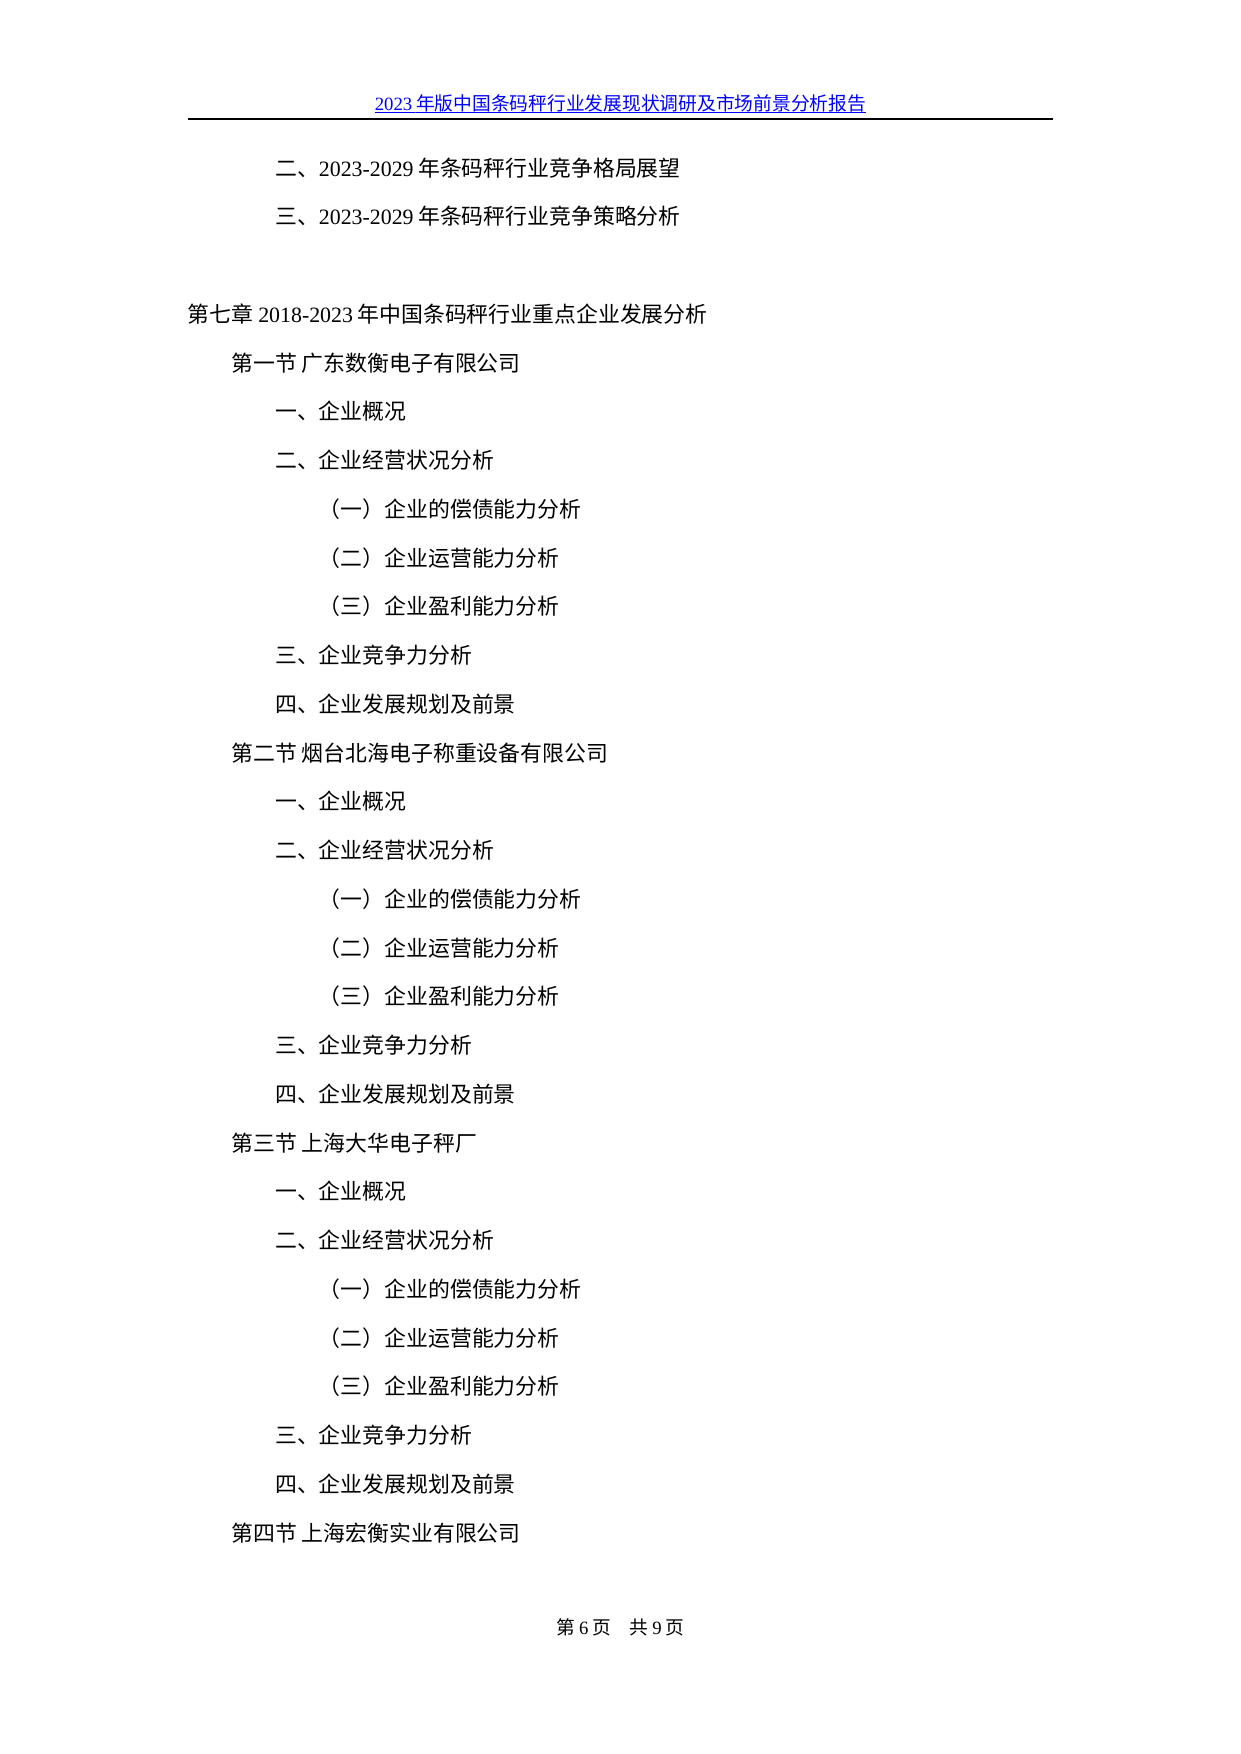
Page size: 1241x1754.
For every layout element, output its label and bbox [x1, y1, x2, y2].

text [187, 150, 1053, 1548]
